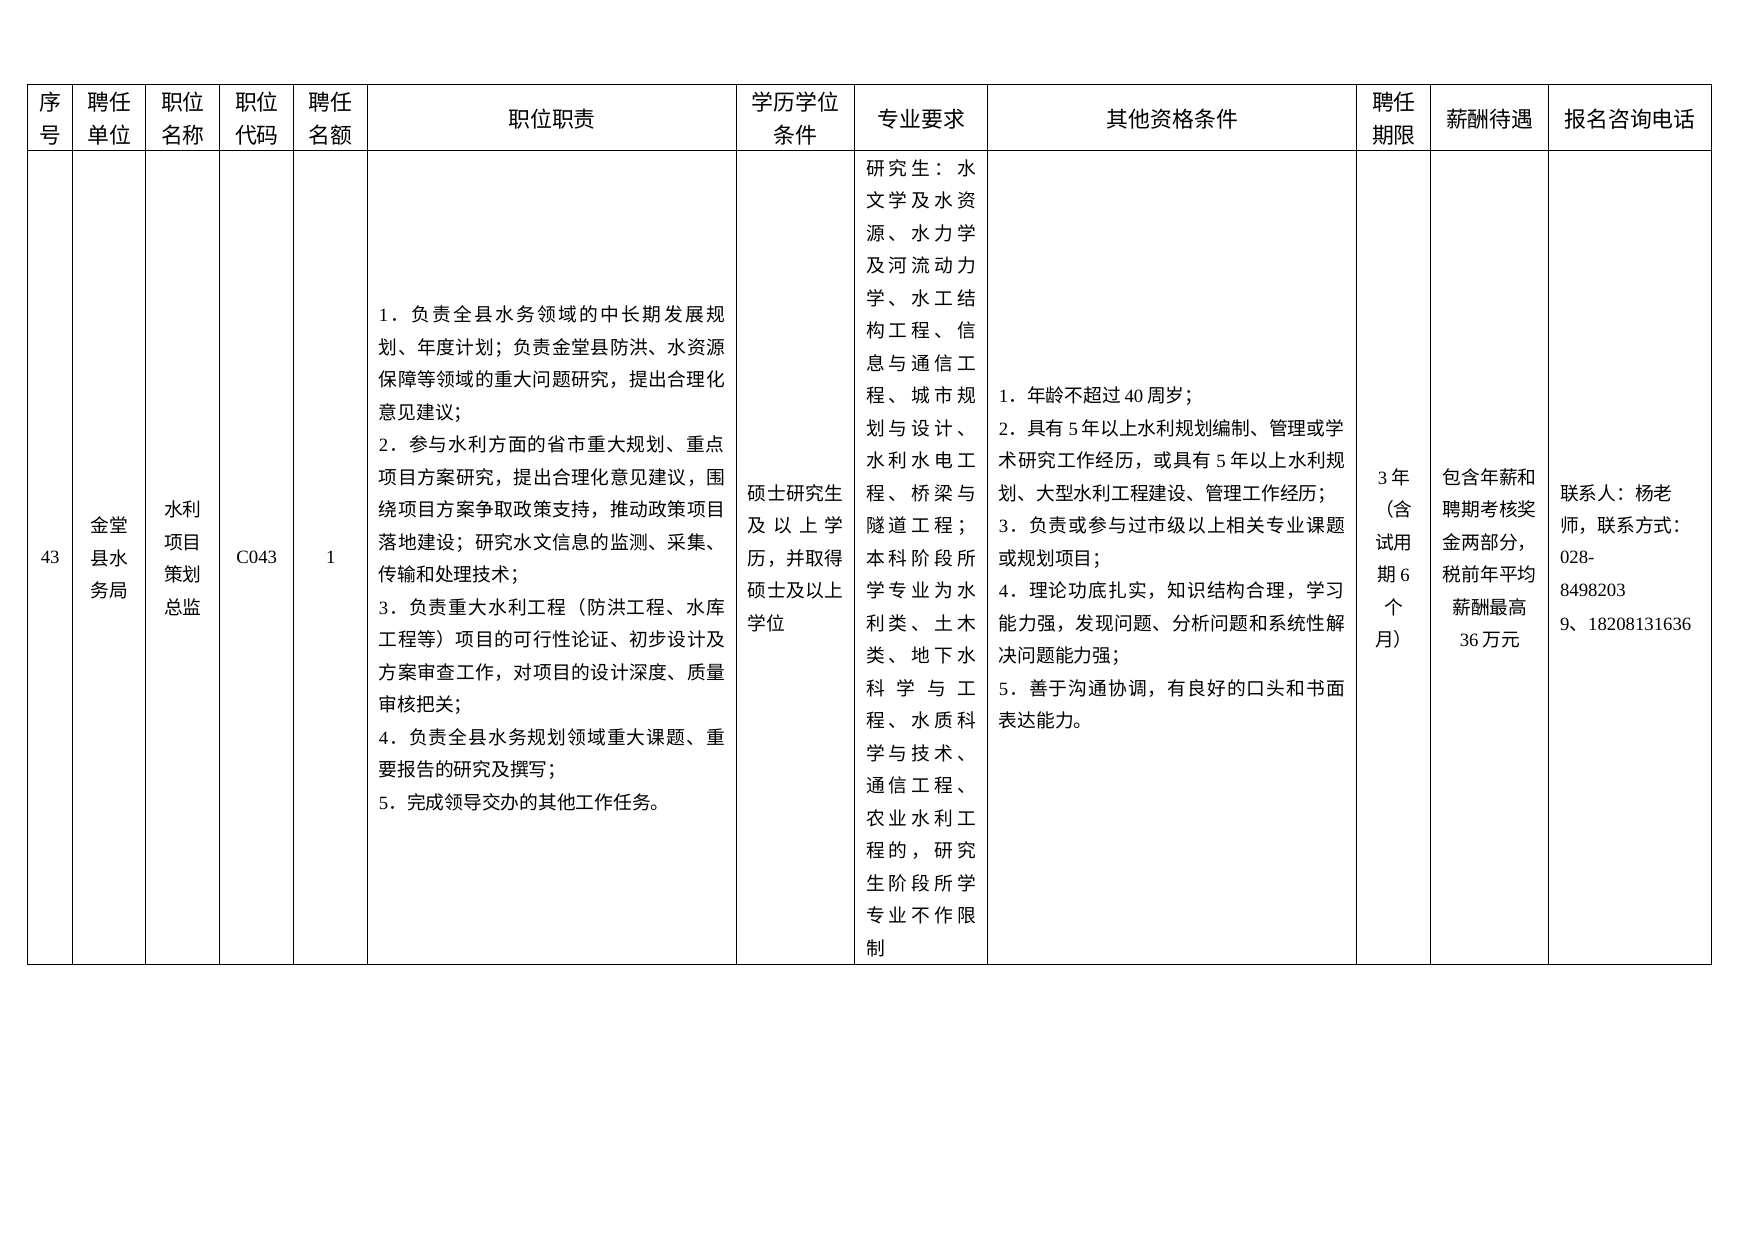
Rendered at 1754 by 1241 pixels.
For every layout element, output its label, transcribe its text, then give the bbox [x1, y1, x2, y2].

table_cell 硕士研究生及以上学历，并取得硕士及以上学位 [737, 151, 854, 963]
table_cell 1．负责全县水务领域的中长期发展规划、年度计划；负责金堂县防洪、水资源保障等领域的重大问题研究，提出合理化意见建议； 2．参与水利方面的省市重大规划、重点项目方案研究，提出合理化意见建议，围绕项目方案争取政策支持，推动政策项目落地建设；研究水文信息的监测、采集、传输和处理技术； 3．负责重大水利工程（防洪工程、水库工程等）项目的可行性论证、初步设计及方案审查工作，对项目的设计深度、质量审核把关； 4．负责全县水务规划领域重大课题、重要报告的研究及撰写； 5．完成领导交办的其他工作任务。 [368, 151, 736, 963]
table_header 序号 [28, 85, 72, 150]
table_cell 1 [294, 151, 367, 963]
table_cell 水利项目策划总监 [146, 151, 219, 963]
table_header 聘任名额 [294, 85, 367, 150]
table_cell 43 [28, 151, 72, 963]
table_header 学历学位条件 [737, 85, 854, 150]
table_header 薪酬待遇 [1431, 85, 1548, 150]
table_header 职位名称 [146, 85, 219, 150]
table_header 聘任单位 [73, 85, 145, 150]
table_cell 包含年薪和聘期考核奖金两部分，税前年平均薪酬最高36万元 [1431, 151, 1548, 963]
table_header 其他资格条件 [988, 85, 1356, 150]
table_header 职位代码 [220, 85, 293, 150]
table_header 聘任期限 [1357, 85, 1430, 150]
table_cell 金堂县水务局 [73, 151, 145, 963]
table_header 报名咨询电话 [1549, 85, 1711, 150]
table_cell 3年（含试用期6个月） [1357, 151, 1430, 963]
table_header 专业要求 [855, 85, 987, 150]
table_cell 1．年龄不超过40周岁； 2．具有5年以上水利规划编制、管理或学术研究工作经历，或具有5年以上水利规划、大型水利工程建设、管理工作经历； 3．负责或参与过市级以上相关专业课题或规划项目； 4．理论功底扎实，知识结构合理，学习能力强，发现问题、分析问题和系统性解决问题能力强； 5．善于沟通协调，有良好的口头和书面表达能力。 [988, 151, 1356, 963]
table_header 职位职责 [368, 85, 736, 150]
table_cell 研究生：水文学及水资源、水力学及河流动力学、水工结构工程、信息与通信工程、城市规划与设计、水利水电工程、桥梁与隧道工程；本科阶段所学专业为水利类、土木类、地下水科学与工程、水质科学与技术、通信工程、农业水利工程的，研究生阶段所学专业不作限制 [855, 151, 987, 963]
table_cell 联系人：杨老师，联系方式：028-84982039、18208131636 [1549, 151, 1711, 963]
table_cell C043 [220, 151, 293, 963]
